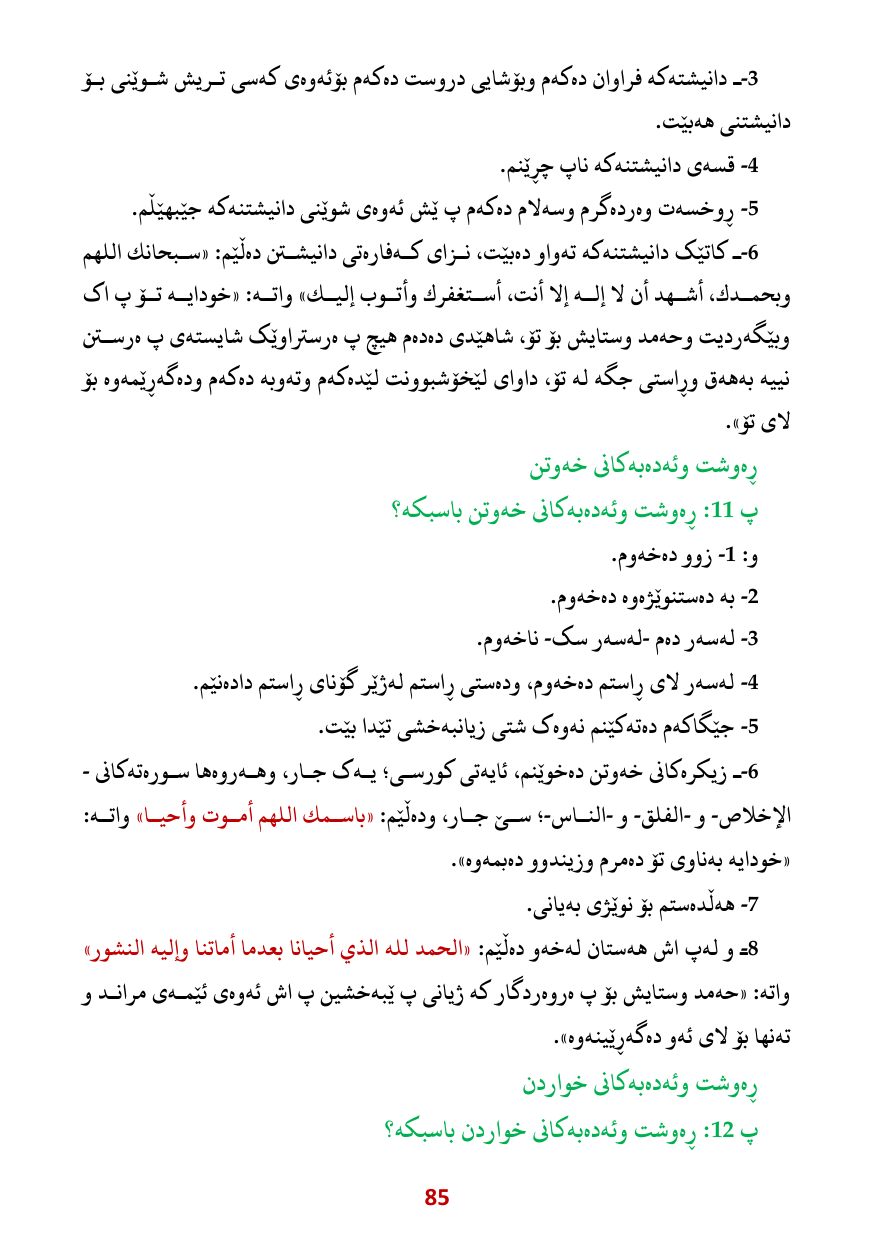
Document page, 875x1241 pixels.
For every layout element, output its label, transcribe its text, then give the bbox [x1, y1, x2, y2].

subtitle ڕەوشت وئەدەبەکانى خواردن [83, 1062, 791, 1107]
subtitle ڕەوشت وئەدەبەکانى خەوتن [83, 444, 791, 489]
text 2- بە دەستنوێژەوە دەخەوم. [83, 577, 791, 619]
text 5- جێگاکەم دەتەکێنم نەوەک شتی زیانبەخشی تێدا بێت. [83, 707, 791, 750]
text 6- کاتێک دانیشتنەکە تەواو دەبێت، نزای کەفارەتی دانیشتن دەڵێم: «سبحانك اللهم وبحمدك، أشهد أن لا إله إلا أنت، أستغفرك وأتوب إليك» واتە: «خودایە تۆ پ اک وبێگەردیت وحەمد وستایش بۆ تۆ، شاهێدی دەدەم هیچ پ ەرستراوێک شایستەی پ ەرستن نییە بەهەق وڕاستی جگە لە تۆ، داواى لێخۆشبوونت لێدەکەم وتەوبە دەکەم ودەگەڕێمەوە بۆ لای تۆ». [83, 233, 791, 444]
text 5- ڕوخسەت وەردەگرم وسەلام دەکەم پ ێش ئەوەى شوێنی دانیشتنەکە جێبهێڵم. [83, 189, 791, 232]
text 4- قسەی دانیشتنەکە ناپ چڕێنم. [83, 146, 791, 188]
text 7- هەڵدەستم بۆ نوێژی بەیانی. [83, 884, 791, 927]
text و: 1- زوو دەخەوم. [83, 534, 791, 577]
text 4- لەسەر لای ڕاستم دەخەوم، ودەستی ڕاستم لەژێر گۆنای ڕاستم دادەنێم. [83, 663, 791, 705]
text 6- زیکرەکانى خەوتن دەخوێنم، ئایەتی کورسی؛ یەک جار، وهەروەها سورەتەکانى -الإخلاص- و -الفلق- و -الناس-؛ سێ جار، ودەڵێم: «باسمك اللهم أموت وأحيا» واتە: «خودایە بەناوى تۆ دەمرم وزیندوو دەبمەوە». [83, 752, 791, 882]
text 8- و لەپ اش هەستان لەخەو دەڵێم: «الحمد لله الذي أحيانا بعدما أماتنا وإليه النشور» واتە: «حەمد وستایش بۆ پ ەروەردگار کە ژیانی پ ێبەخشین پ اش ئەوەى ئێمەی مراند و تەنها بۆ لای ئەو دەگەڕێینەوە». [83, 929, 791, 1059]
text 3- لەسەر دەم -لەسەر سک- ناخەوم. [83, 619, 791, 661]
text 3- دانیشتەکە فراوان دەکەم وبۆشایی دروست دەکەم بۆئەوەى کەسی تریش شوێنی بۆ دانیشتنی هەبێت. [83, 59, 791, 145]
subtitle پ 11: ڕەوشت وئەدەبەکانى خەوتن باسبکە؟ [83, 489, 791, 534]
subtitle پ 12: ڕەوشت وئەدەبەکانى خواردن باسبکە؟ [83, 1109, 791, 1155]
